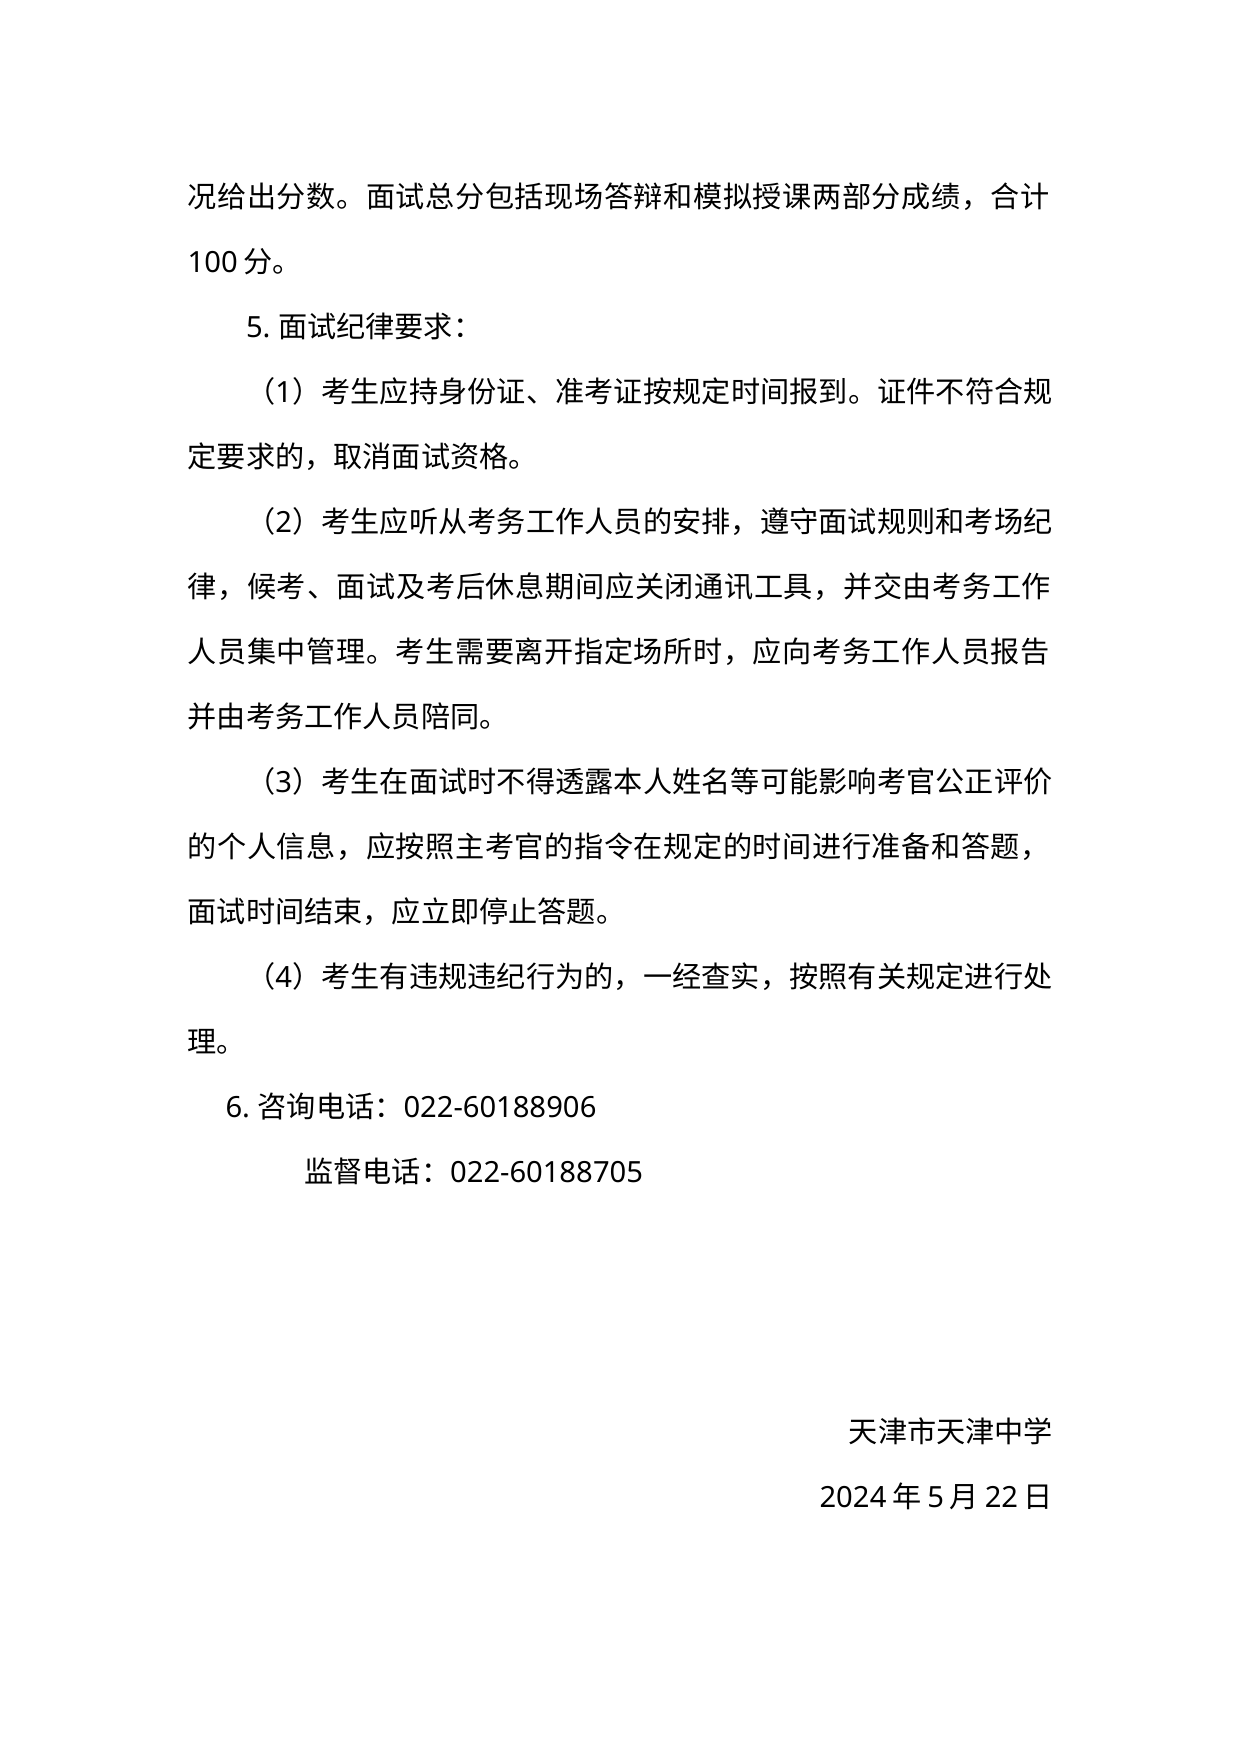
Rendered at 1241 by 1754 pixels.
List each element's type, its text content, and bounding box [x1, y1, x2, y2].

text 天津市天津中学 [187, 1397, 1053, 1462]
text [187, 162, 1053, 292]
text （4）考生有违规违纪行为的，一经查实，按照有关规定进行处理。 [187, 942, 1053, 1072]
text （2）考生应听从考务工作人员的安排，遵守面试规则和考场纪律，候考、面试及考后休息期间应关闭通讯工具，并交由考务工作人员集中管理。考生需要离开指定场所时，应向考务工作人员报告并由考务工作人员陪同。 [187, 487, 1053, 747]
text 监督电话：022-60188705 [187, 1137, 1053, 1202]
text （3）考生在面试时不得透露本人姓名等可能影响考官公正评价的个人信息，应按照主考官的指令在规定的时间进行准备和答题，面试时间结束，应立即停止答题。 [187, 747, 1053, 942]
text 5. 面试纪律要求： [187, 292, 1053, 357]
text 6. 咨询电话：022-60188906 [187, 1072, 1053, 1137]
text （1）考生应持身份证、准考证按规定时间报到。证件不符合规定要求的，取消面试资格。 [187, 357, 1053, 487]
text 2024年5月22日 [187, 1462, 1053, 1527]
